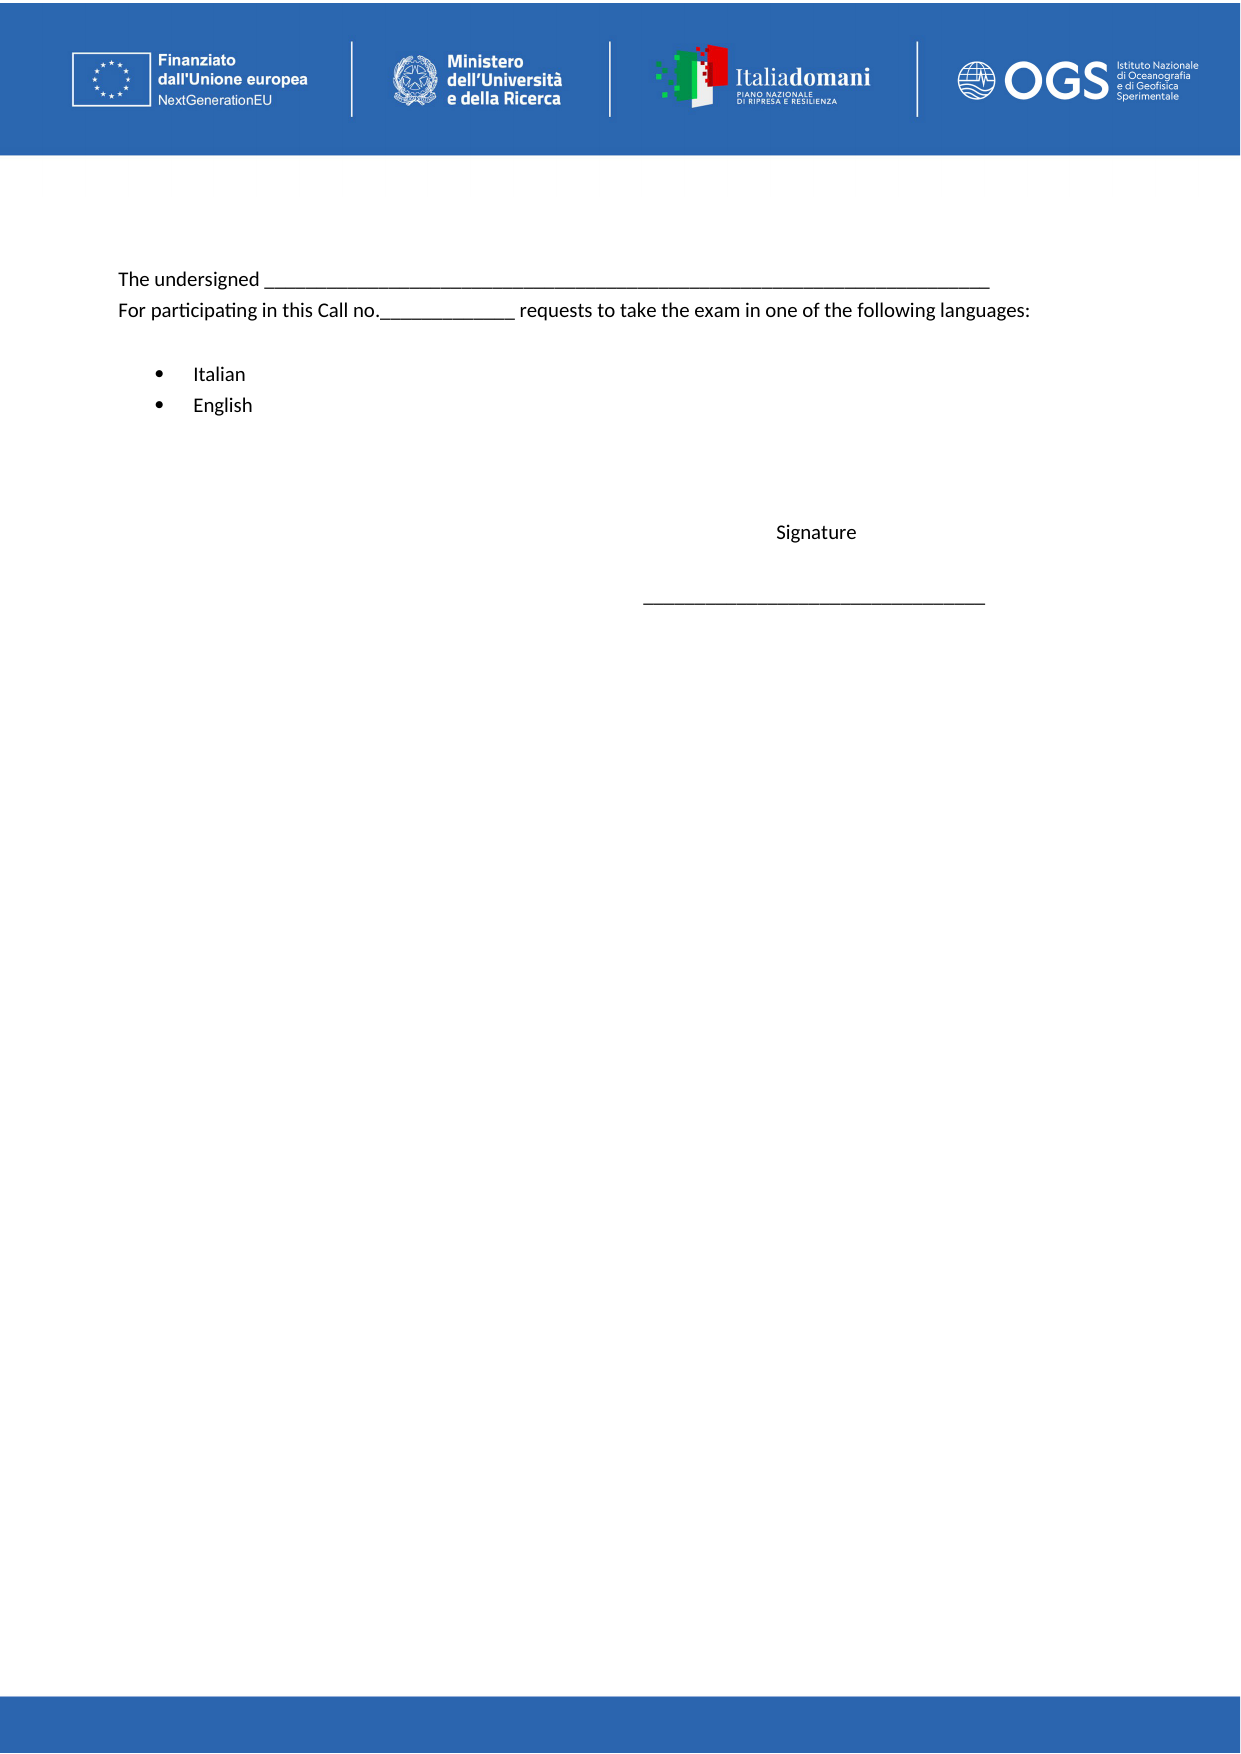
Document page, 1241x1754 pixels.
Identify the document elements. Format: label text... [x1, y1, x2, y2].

text The undersigned ______________________________________________________________________ [118, 266, 1053, 291]
text For participating in this Call no._____________ requests to take the exam in one of the following languages: [118, 297, 1053, 323]
picture [0, 1686, 1241, 1753]
picture [0, 3, 1241, 197]
list Italian [156, 361, 1053, 386]
text _________________________________ [643, 582, 1053, 608]
text Signature [718, 519, 1053, 544]
list English [156, 392, 1053, 418]
